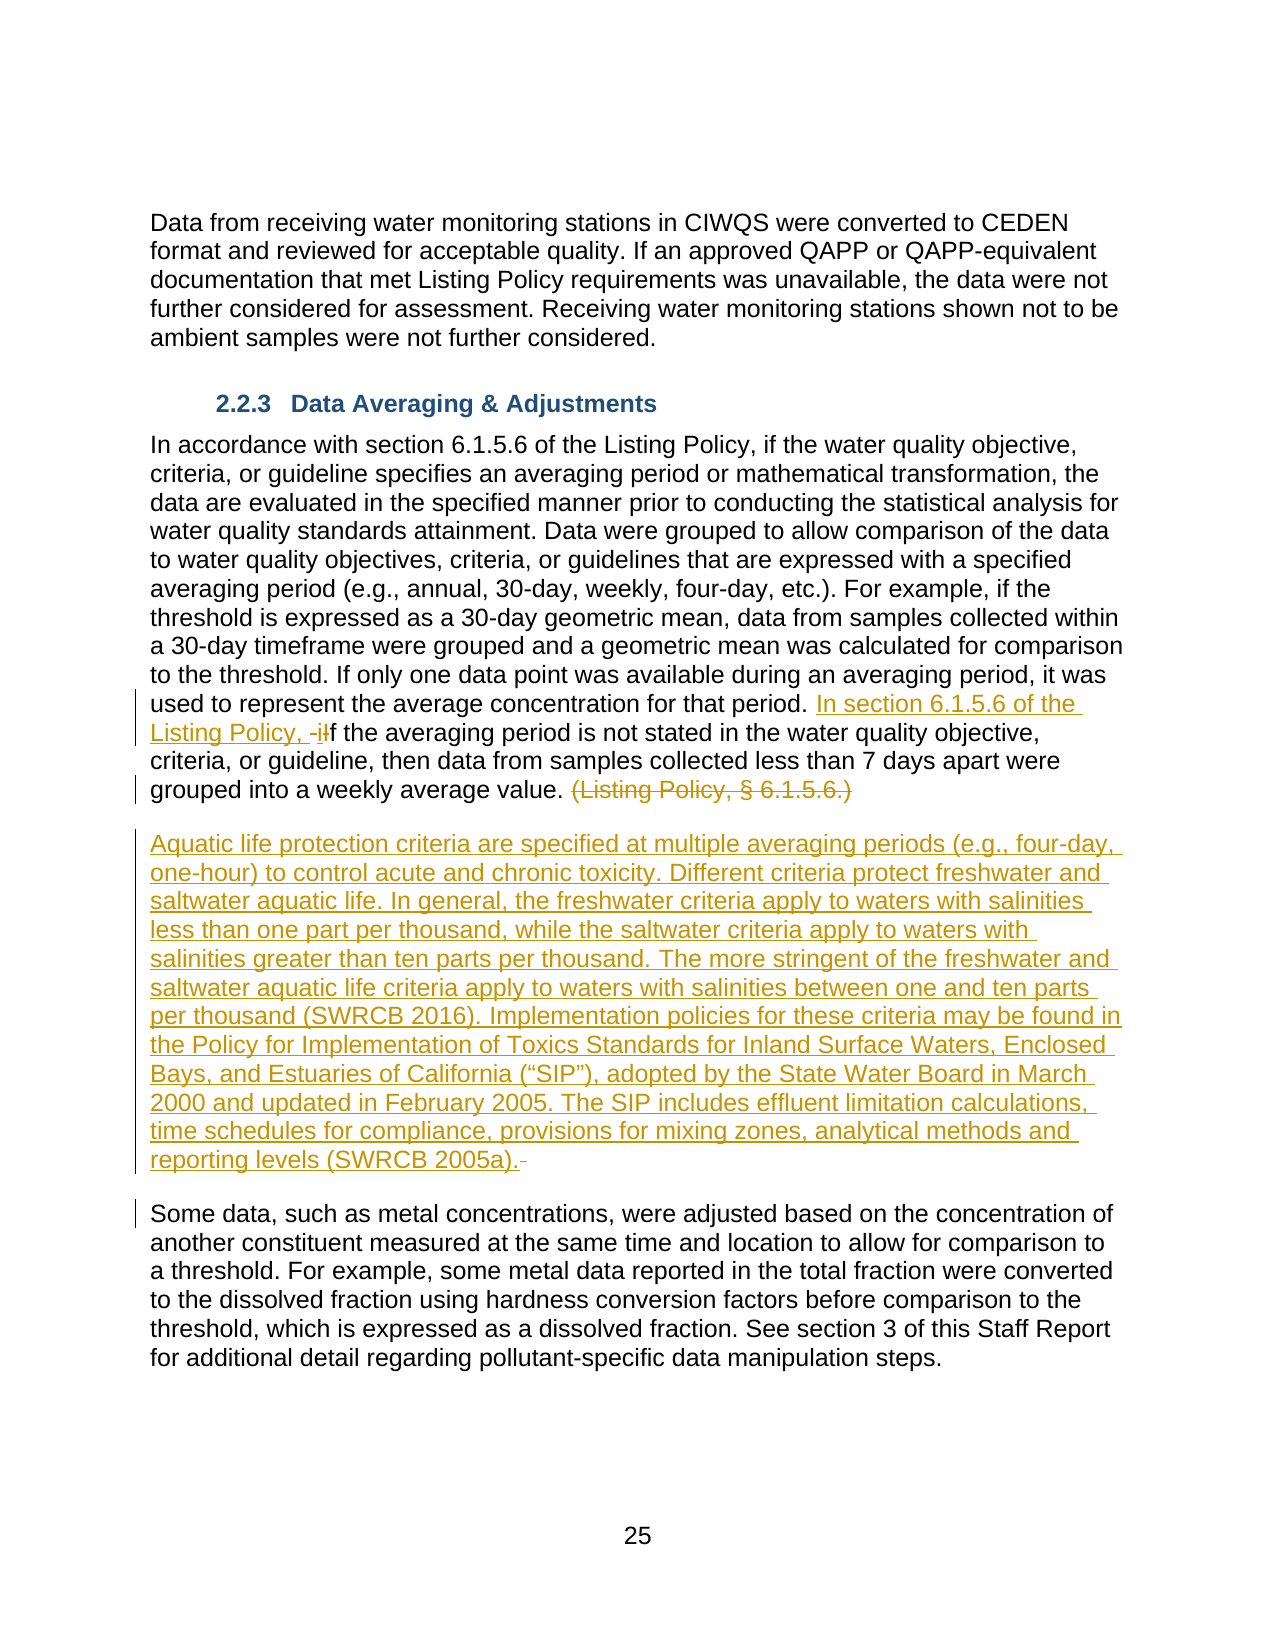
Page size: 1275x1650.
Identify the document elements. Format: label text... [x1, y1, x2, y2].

text Some data, such as metal concentrations, were adjusted based on the concentration of another constituent measured at the same time and location to allow for comparison to a threshold. For example, some metal data reported in the total fraction were converted to the dissolved fraction using hardness conversion factors before comparison to the threshold, which is expressed as a dissolved fraction. See section 3 of this Staff Report for additional detail regarding pollutant-specific data manipulation steps. [150, 1199, 1125, 1371]
subtitle Data Averaging & Adjustments [216, 389, 1125, 417]
text In accordance with section 6.1.5.6 of the Listing Policy, if the water quality objective, criteria, or guideline specifies an averaging period or mathematical transformation, the data are evaluated in the specified manner prior to conducting the statistical analysis for water quality standards attainment. Data were grouped to allow comparison of the data to water quality objectives, criteria, or guidelines that are expressed with a specified averaging period (e.g., annual, 30-day, weekly, four-day, etc.). For example, if the threshold is expressed as a 30-day geometric mean, data from samples collected within a 30-day timeframe were grouped and a geometric mean was calculated for comparison to the threshold. If only one data point was available during an averaging period, it was used to represent the average concentration for that period. f the averaging period is not stated in the water quality objective, criteria, or guideline, then data from samples collected less than 7 days apart were grouped into a weekly average value. [150, 430, 1125, 804]
text Data from receiving water monitoring stations in CIWQS were converted to CEDEN format and reviewed for acceptable quality. If an approved QAPP or QAPP-equivalent documentation that met Listing Policy requirements was unavailable, the data were not further considered for assessment. Receiving water monitoring stations shown not to be ambient samples were not further considered. [150, 207, 1125, 351]
